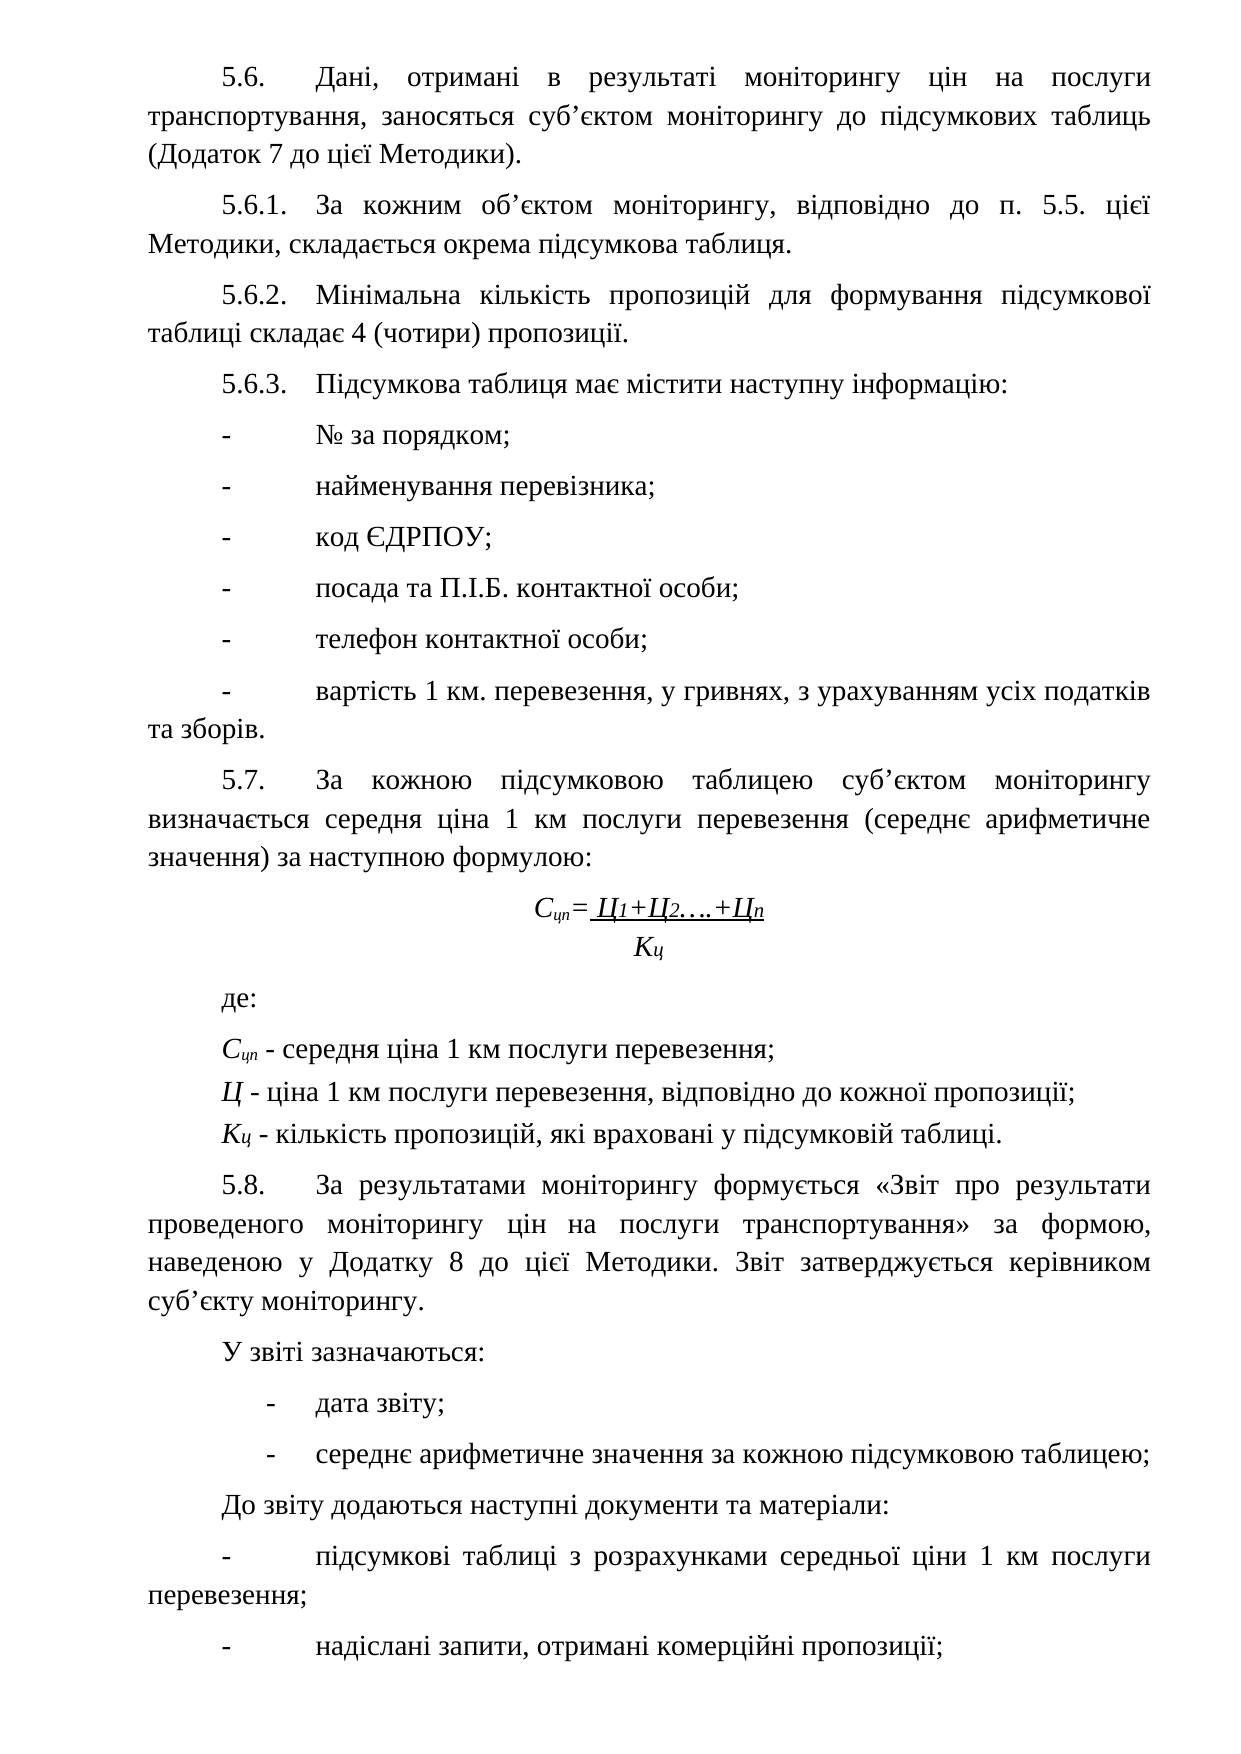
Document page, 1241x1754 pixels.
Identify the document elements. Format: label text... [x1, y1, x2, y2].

text 5.6.2. Мінімальна кількість пропозицій для формування підсумкової таблиці складає 4 (чотири) пропозиції. [148, 277, 1152, 349]
text - код ЄДРПОУ; [148, 519, 1152, 553]
text 5.6. Дані, отримані в результаті моніторингу цін на послуги транспортування, заносяться суб’єктом моніторингу до підсумкових таблиць (Додаток 7 до цієї Методики). [148, 59, 1152, 170]
text Сцп= Ц1+Ц2….+Цn [148, 890, 1152, 924]
text - посада та П.І.Б. контактної особи; [148, 571, 1152, 604]
text - надіслані запити, отримані комерційні пропозиції; [148, 1628, 1152, 1661]
text Ц - ціна 1 км послуги перевезення, відповідно до кожної пропозиції; [148, 1074, 1152, 1107]
text 5.7. За кожною підсумковою таблицею суб’єктом моніторингу визначається середня ціна 1 км послуги перевезення (середнє арифметичне значення) за наступною формулою: [148, 762, 1152, 873]
text - середнє арифметичне значення за кожною підсумковою таблицею; [148, 1436, 1152, 1470]
text Кц - кількість пропозицій, які враховані у підсумковій таблиці. [148, 1116, 1152, 1150]
text - підсумкові таблиці з розрахунками середньої ціни 1 км послуги перевезення; [148, 1538, 1152, 1610]
text 5.6.1. За кожним об’єктом моніторингу, відповідно до п. 5.5. цієї Методики, складається окрема підсумкова таблиця. [148, 187, 1152, 259]
text Кц [148, 929, 1152, 962]
text - вартість 1 км. перевезення, у гривнях, з урахуванням усіх податків та зборів. [148, 673, 1152, 745]
text 5.8. За результатами моніторингу формується «Звіт про результати проведеного моніторингу цін на послуги транспортування» за формою, наведеною у Додатку 8 до цієї Методики. Звіт затверджується керівником суб’єкту моніторингу. [148, 1167, 1152, 1317]
text - дата звіту; [266, 1385, 1152, 1419]
text - найменування перевізника; [148, 468, 1152, 502]
text У звіті зазначаються: [148, 1334, 1152, 1368]
text - телефон контактної особи; [148, 622, 1152, 655]
text До звіту додаються наступні документи та матеріали: [148, 1487, 1152, 1521]
text де: [148, 980, 1152, 1013]
text Сцп - середня ціна 1 км послуги перевезення; [148, 1031, 1152, 1064]
text - № за порядком; [148, 417, 1152, 451]
text 5.6.3. Підсумкова таблиця має містити наступну інформацію: [148, 366, 1152, 400]
